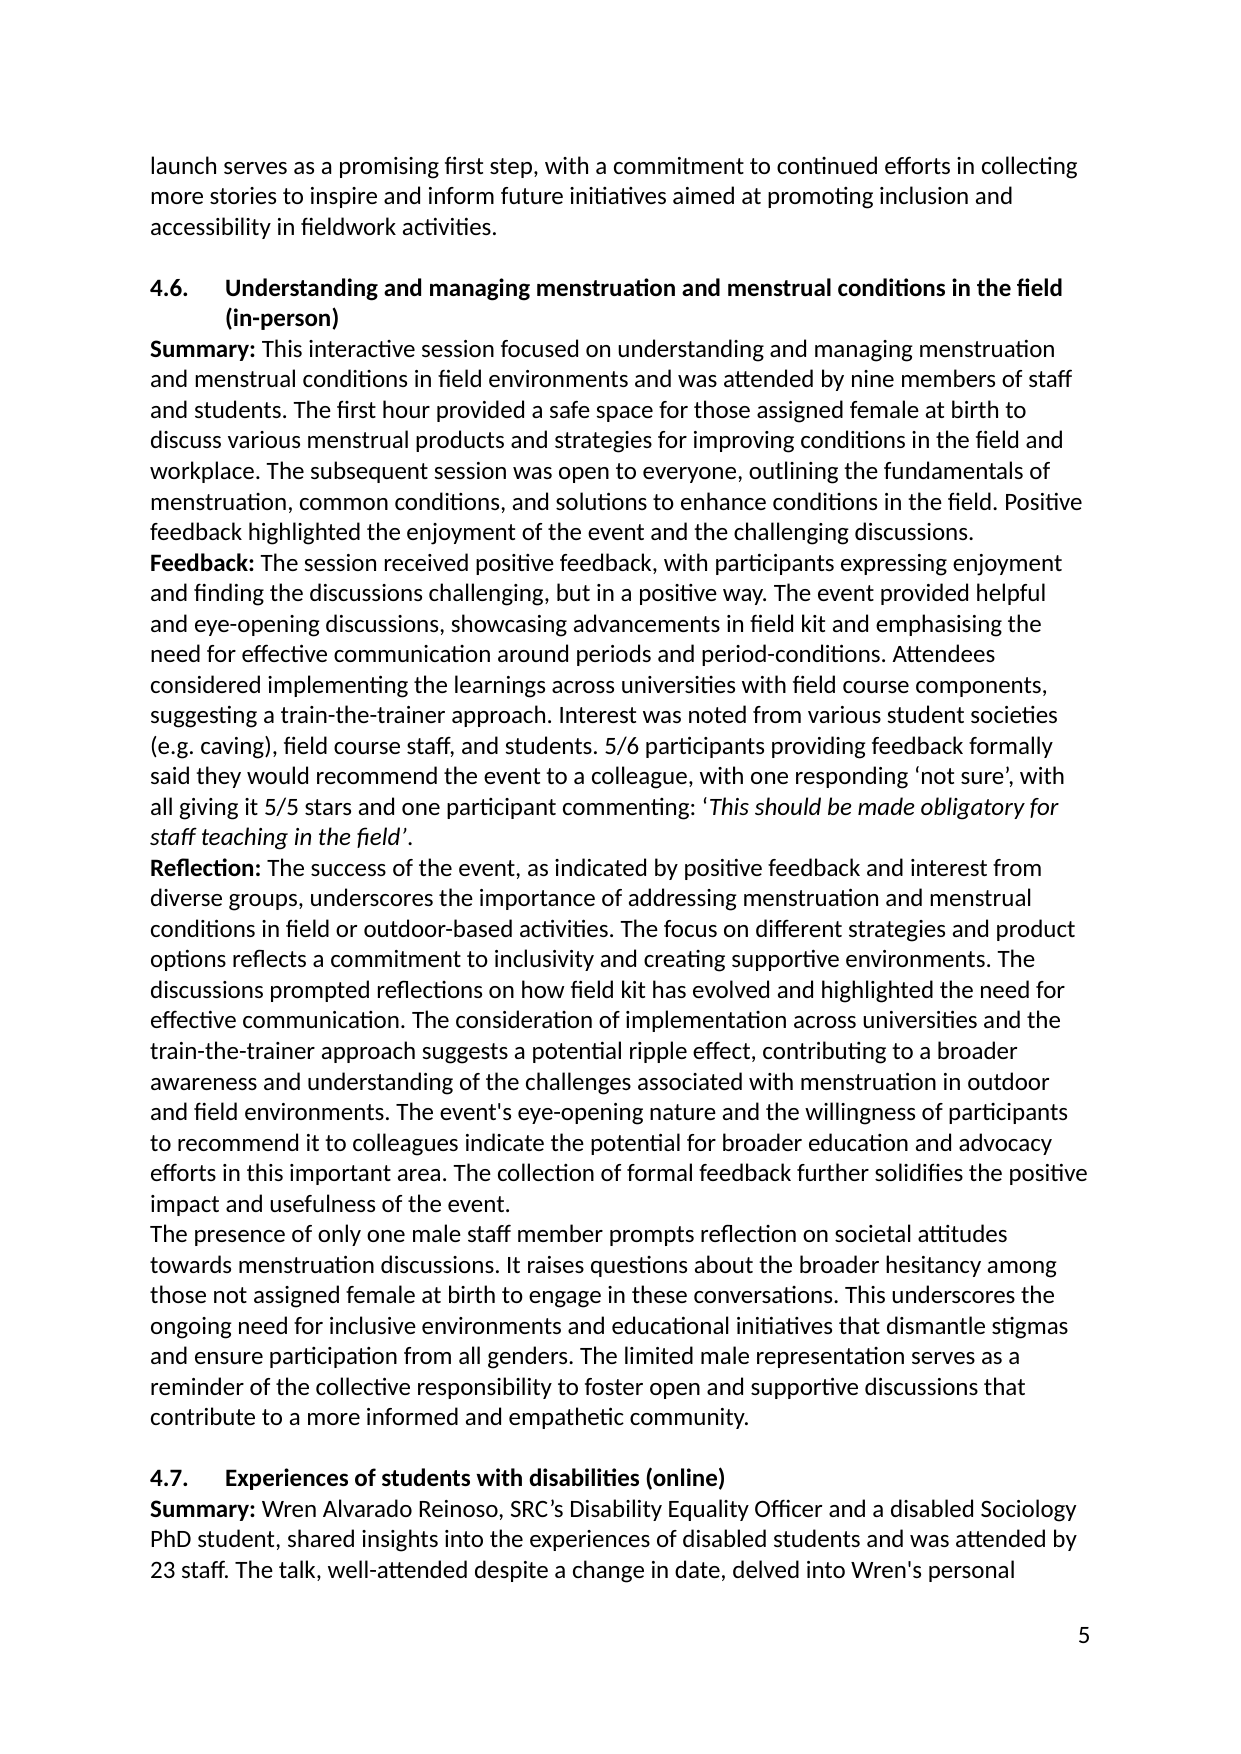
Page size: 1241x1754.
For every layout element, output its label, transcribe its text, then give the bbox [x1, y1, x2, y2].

text The presence of only one male staff member prompts reflection on societal attitudes towards menstruation discussions. It raises questions about the broader hesitancy among those not assigned female at birth to engage in these conversations. This underscores the ongoing need for inclusive environments and educational initiatives that dismantle stigmas and ensure participation from all genders. The limited male representation serves as a reminder of the collective responsibility to foster open and supportive discussions that contribute to a more informed and empathetic community. [150, 1218, 1090, 1432]
text Feedback: The session received positive feedback, with participants expressing enjoyment and finding the discussions challenging, but in a positive way. The event provided helpful and eye-opening discussions, showcasing advancements in field kit and emphasising the need for effective communication around periods and period-conditions. Attendees considered implementing the learnings across universities with field course components, suggesting a train-the-trainer approach. Interest was noted from various student societies (e.g. caving), field course staff, and students. 5/6 participants providing feedback formally said they would recommend the event to a colleague, with one responding ‘not sure’, with all giving it 5/5 stars and one participant commenting: ‘This should be made obligatory for staff teaching in the field’. [150, 547, 1090, 852]
text Reflection: The success of the event, as indicated by positive feedback and interest from diverse groups, underscores the importance of addressing menstruation and menstrual conditions in field or outdoor-based activities. The focus on different strategies and product options reflects a commitment to inclusivity and creating supportive environments. The discussions prompted reflections on how field kit has evolved and highlighted the need for effective communication. The consideration of implementation across universities and the train-the-trainer approach suggests a potential ripple effect, contributing to a broader awareness and understanding of the challenges associated with menstruation in outdoor and field environments. The event's eye-opening nature and the willingness of participants to recommend it to colleagues indicate the potential for broader education and advocacy efforts in this important area. The collection of formal feedback further solidifies the positive impact and usefulness of the event. [150, 852, 1090, 1218]
subtitle Experiences of students with disabilities (online) [150, 1462, 1090, 1493]
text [150, 150, 1090, 242]
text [150, 1493, 1090, 1584]
subtitle Understanding and managing menstruation and menstrual conditions in the field (in-person) [150, 272, 1090, 333]
text Summary: This interactive session focused on understanding and managing menstruation and menstrual conditions in field environments and was attended by nine members of staff and students. The first hour provided a safe space for those assigned female at birth to discuss various menstrual products and strategies for improving conditions in the field and workplace. The subsequent session was open to everyone, outlining the fundamentals of menstruation, common conditions, and solutions to enhance conditions in the field. Positive feedback highlighted the enjoyment of the event and the challenging discussions. [150, 333, 1090, 547]
